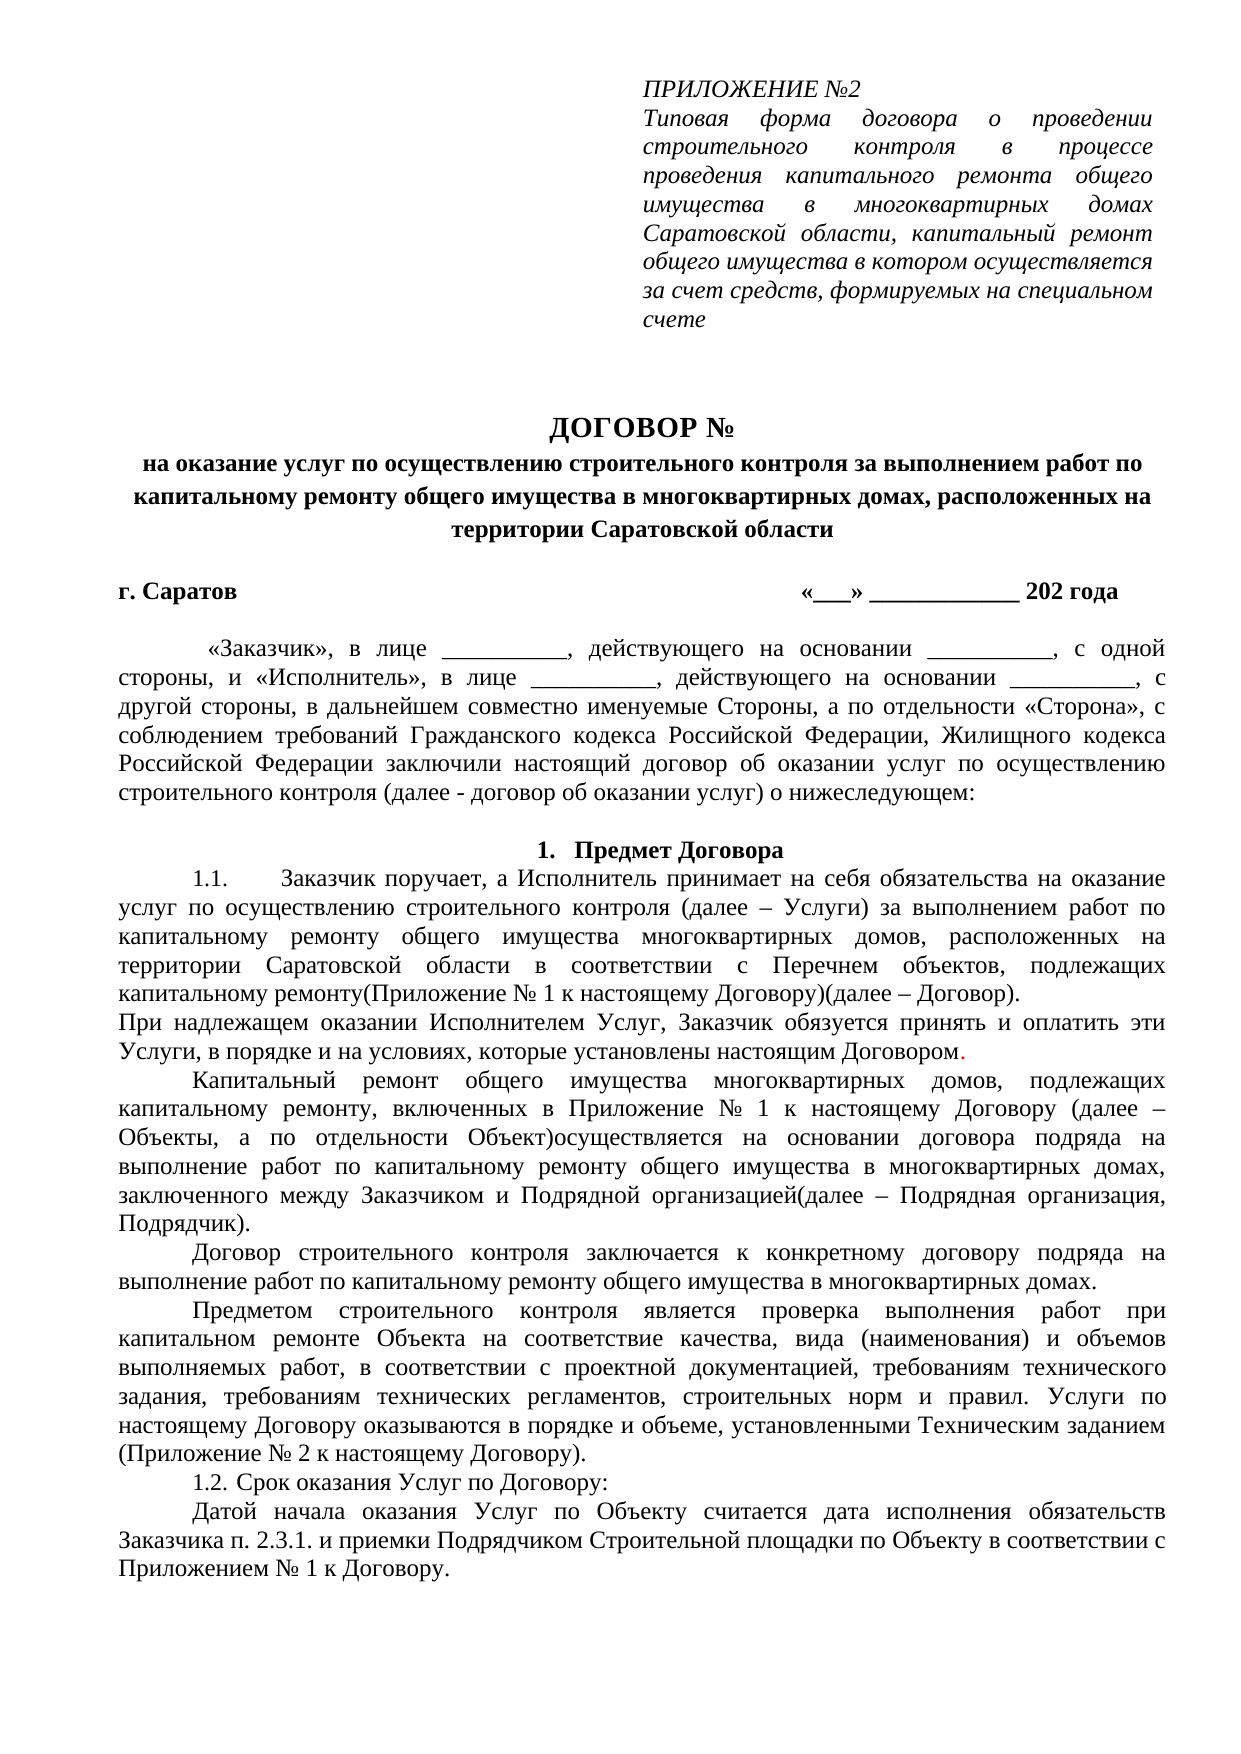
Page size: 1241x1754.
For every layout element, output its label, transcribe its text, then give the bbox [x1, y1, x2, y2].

text на оказание услуг по осуществлению строительного контроля за выполнением работ по капитальному ремонту общего имущества в многоквартирных домах, расположенных на территории Саратовской области [118, 448, 1167, 543]
list Предмет Договора [153, 835, 1167, 863]
text ДОГОВОР № [118, 410, 1167, 443]
text г. Саратов «___» ____________ 202 года [118, 576, 1167, 605]
text Предметом строительного контроля является проверка выполнения работ при капитальном ремонте Объекта на соответствие качества, вида (наименования) и объемов выполняемых работ, в соответствии с проектной документацией, требованиям технического задания, требованиям технических регламентов, строительных норм и правил. Услуги по настоящему Договору оказываются в порядке и объеме, установленными Техническим заданием (Приложение № 2 к настоящему Договору). [118, 1295, 1167, 1467]
text Договор строительного контроля заключается к конкретному договору подряда на выполнение работ по капитальному ремонту общего имущества в многоквартирных домах. [118, 1237, 1167, 1295]
list Срок оказания Услуг по Договору: [118, 1467, 1167, 1496]
text Датой начала оказания Услуг по Объекту считается дата исполнения обязательств Заказчика п. 2.3.1. и приемки Подрядчиком Строительной площадки по Объекту в соответствии с Приложением № 1 к Договору. [118, 1496, 1167, 1582]
text Капитальный ремонт общего имущества многоквартирных домов, подлежащих капитальному ремонту, включенных в Приложение № 1 к настоящему Договору (далее – Объекты, а по отдельности Объект)осуществляется на основании договора подряда на выполнение работ по капитальному ремонту общего имущества в многоквартирных домах, заключенного между Заказчиком и Подрядной организацией(далее – Подрядная организация, Подрядчик). [118, 1065, 1167, 1237]
list Заказчик поручает, а Исполнитель принимает на себя обязательства на оказание услуг по осуществлению строительного контроля (далее – Услуги) за выполнением работ по капитальному ремонту общего имущества многоквартирных домов, расположенных на территории Саратовской области в соответствии с Перечнем объектов, подлежащих капитальному ремонту(Приложение № 1 к настоящему Договору)(далее – Договор). [118, 863, 1167, 1007]
text «Заказчик», в лице __________, действующего на основании __________, с одной стороны, и «Исполнитель», в лице __________, действующего на основании __________, с другой стороны, в дальнейшем совместно именуемые Стороны, а по отдельности «Сторона», с соблюдением требований Гражданского кодекса Российской Федерации, Жилищного кодекса Российской Федерации заключили настоящий договор об оказании услуг по осуществлению строительного контроля (далее - договор об оказании услуг) о нижеследующем: [118, 633, 1167, 806]
text При надлежащем оказании Исполнителем Услуг, Заказчик обязуется принять и оплатить эти Услуги, в порядке и на условиях, которые установлены настоящим Договором. [118, 1007, 1167, 1065]
table_header ПРИЛОЖЕНИЕ №2 Типовая форма договора о проведении строительного контроля в процессе проведения капитального ремонта общего имущества в многоквартирных домах Саратовской области, капитальный ремонт общего имущества в котором осуществляется за счет средств, формируемых на специальном счете [631, 74, 1167, 333]
